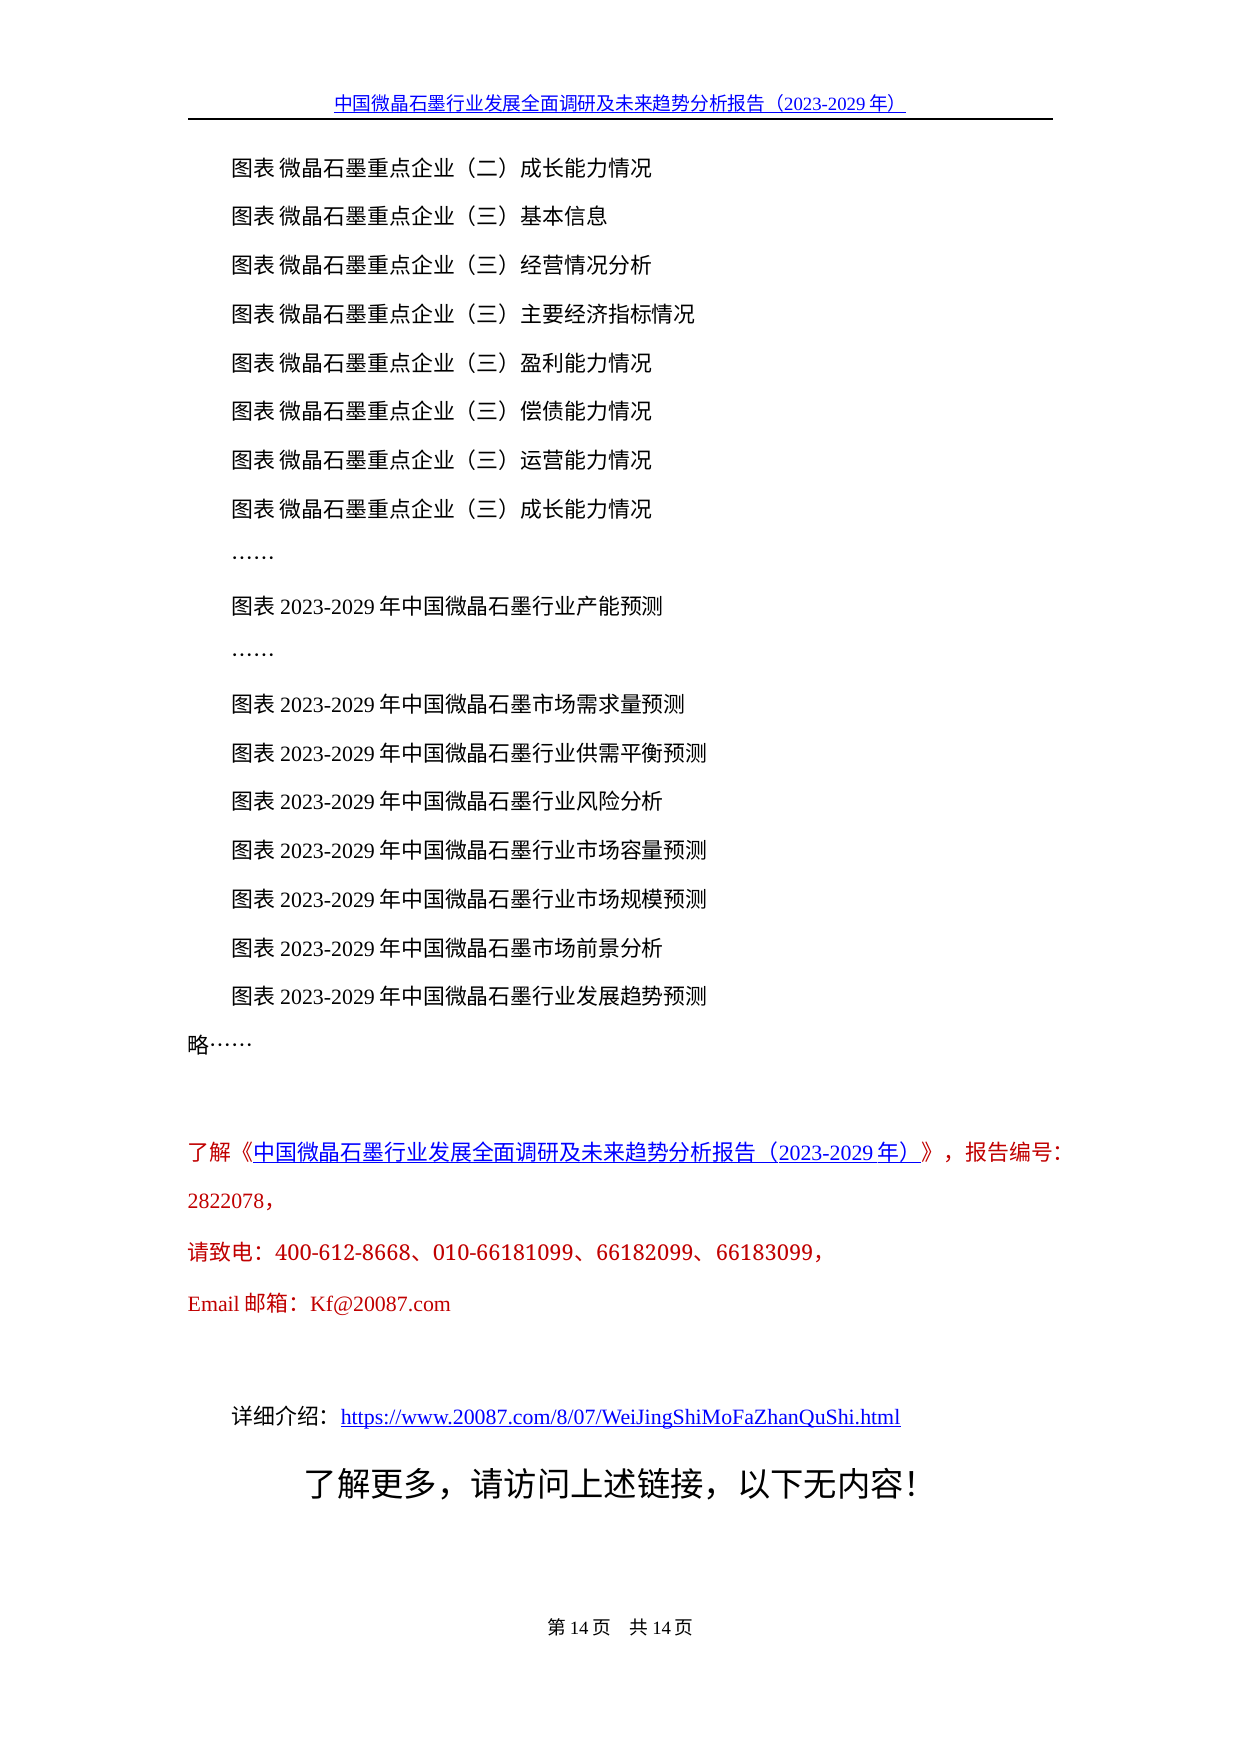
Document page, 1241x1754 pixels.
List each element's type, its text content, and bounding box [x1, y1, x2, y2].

text 请致电：400-612-8668、010-66181099、66182099、66183099， [187, 1234, 1053, 1267]
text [187, 150, 1053, 1060]
title 了解更多，请访问上述链接，以下无内容！ [187, 1449, 1053, 1514]
text 详细介绍：https://www.20087.com/8/07/WeiJingShiMoFaZhanQuShi.html [187, 1399, 1053, 1431]
text 了解《中国微晶石墨行业发展全面调研及未来趋势分析报告（2023-2029年）》，报告编号：2822078， [187, 1134, 1053, 1215]
text Email邮箱：Kf@20087.com [187, 1286, 1053, 1318]
